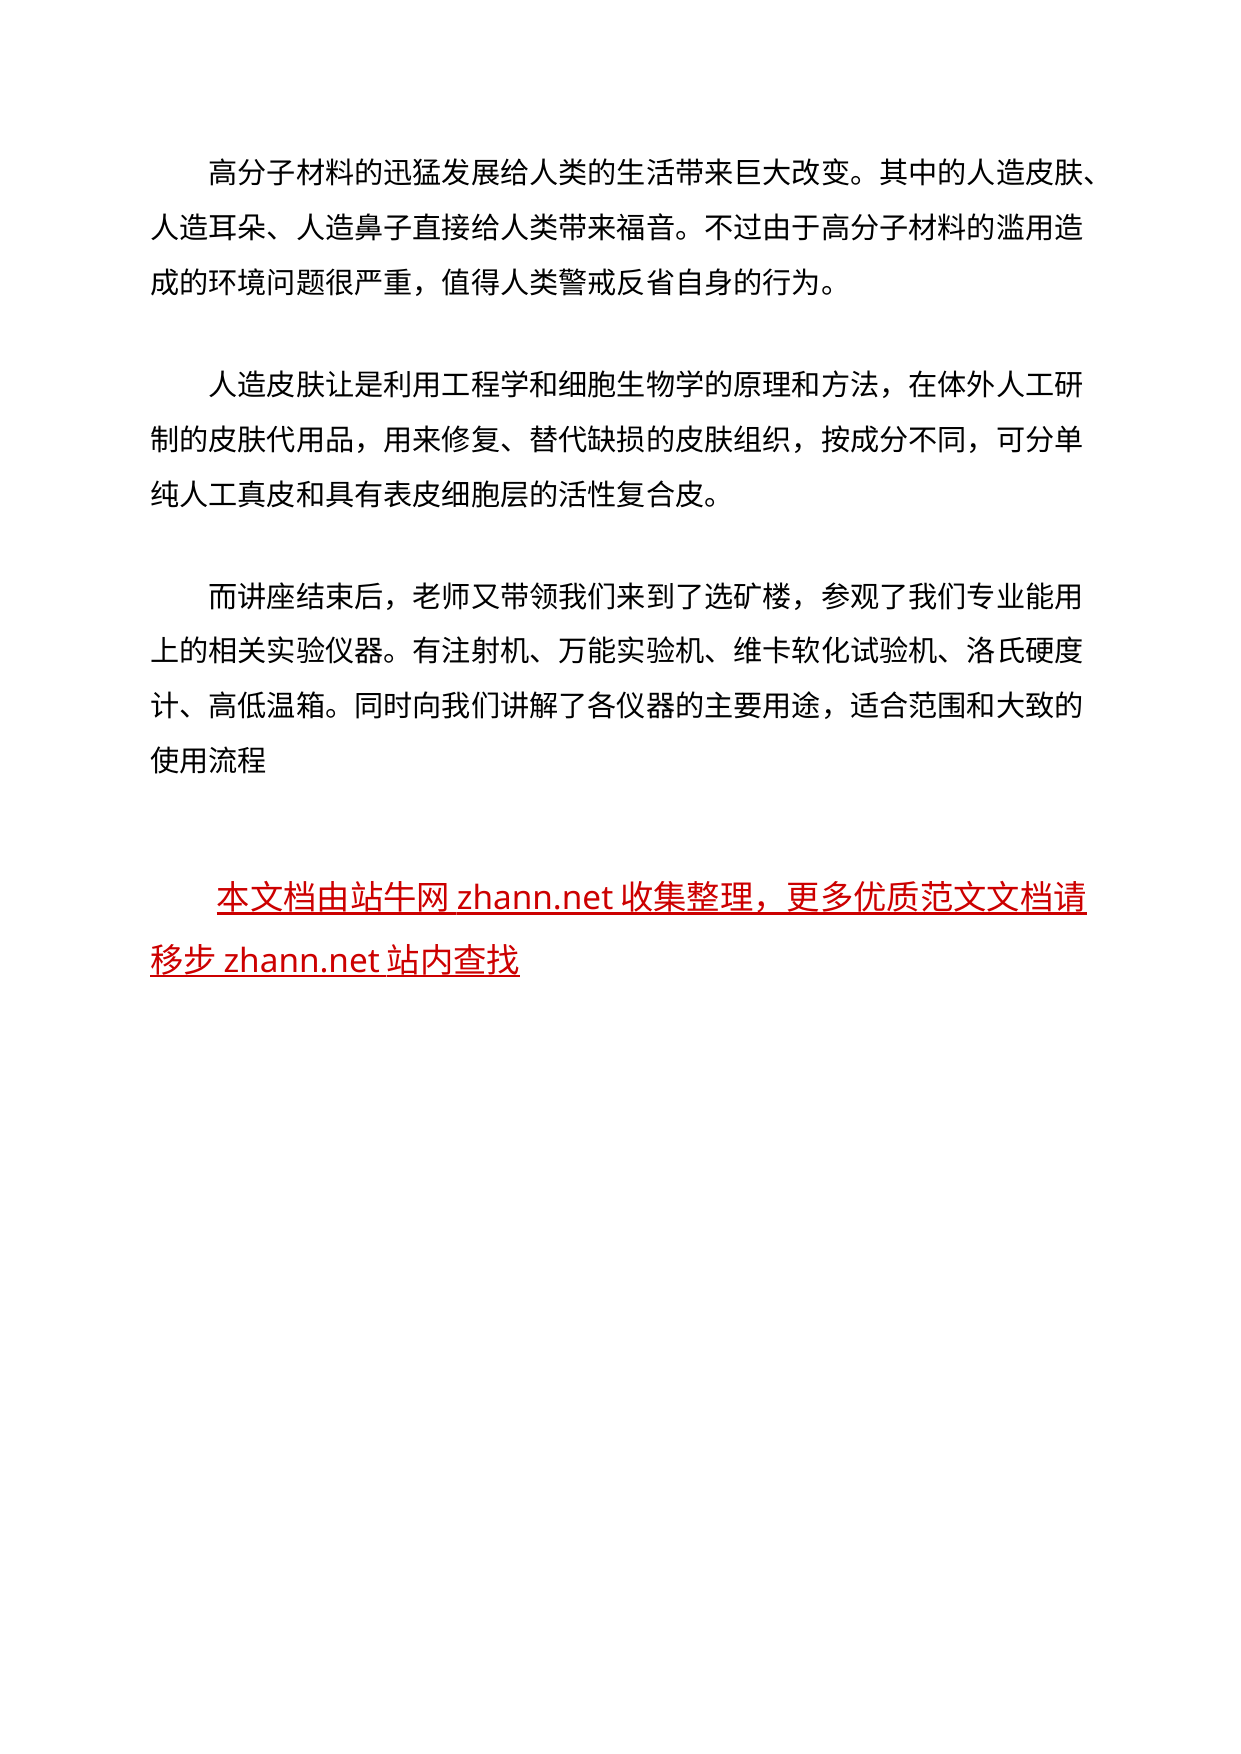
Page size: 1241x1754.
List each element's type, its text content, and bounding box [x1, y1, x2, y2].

text 本文档由站牛网zhann.net收集整理，更多优质范文文档请移步zhann.net站内查找 [150, 871, 1090, 982]
text 人造皮肤让是利用工程学和细胞生物学的原理和方法，在体外人工研制的皮肤代用品，用来修复、替代缺损的皮肤组织，按成分不同，可分单纯人工真皮和具有表皮细胞层的活性复合皮。 [150, 362, 1090, 514]
text 高分子材料的迅猛发展给人类的生活带来巨大改变。其中的人造皮肤、人造耳朵、人造鼻子直接给人类带来福音。不过由于高分子材料的滥用造成的环境问题很严重，值得人类警戒反省自身的行为。 [150, 150, 1090, 302]
text 而讲座结束后，老师又带领我们来到了选矿楼，参观了我们专业能用上的相关实验仪器。有注射机、万能实验机、维卡软化试验机、洛氏硬度计、高低温箱。同时向我们讲解了各仪器的主要用途，适合范围和大致的使用流程 [150, 573, 1090, 780]
